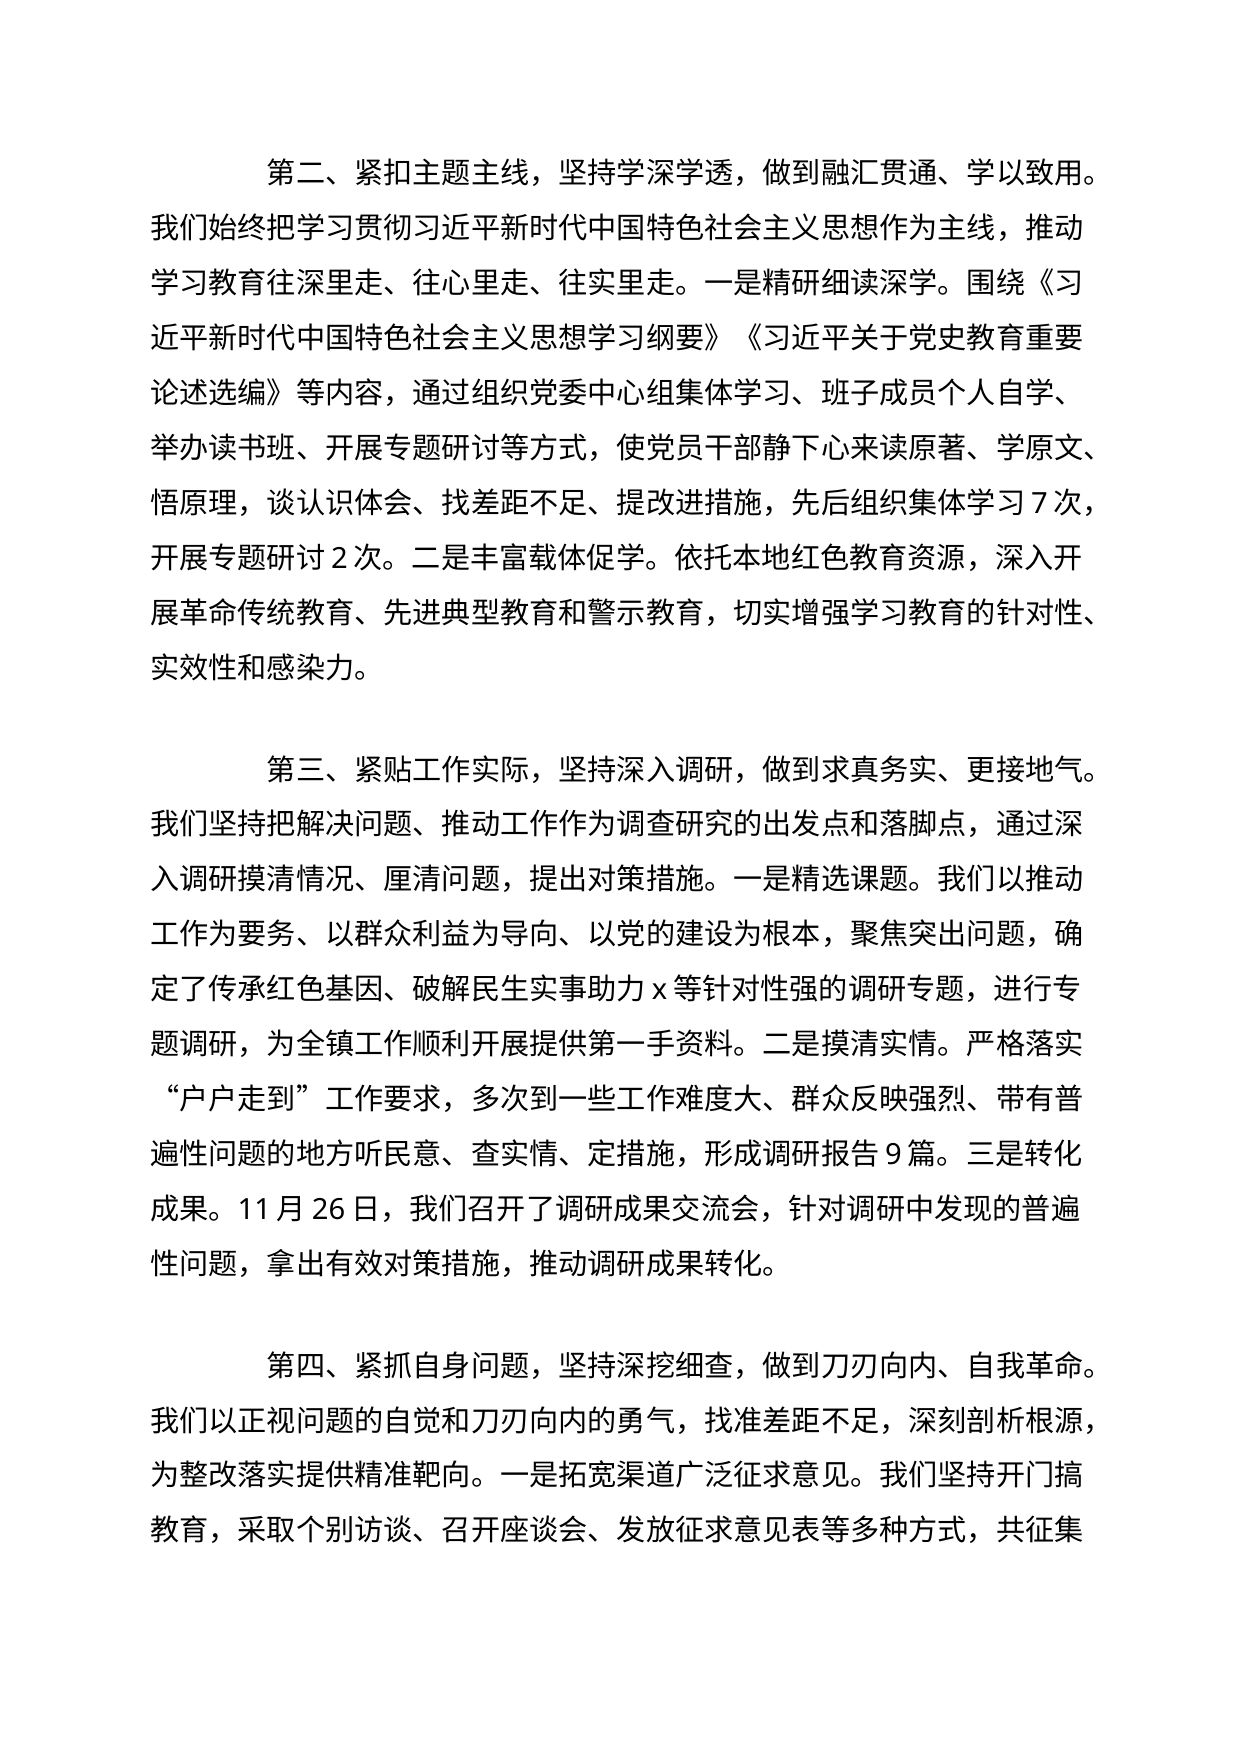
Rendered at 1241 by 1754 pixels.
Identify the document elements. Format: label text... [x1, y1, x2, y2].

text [150, 1342, 1090, 1549]
text 第三、紧贴工作实际，坚持深入调研，做到求真务实、更接地气。我们坚持把解决问题、推动工作作为调查研究的出发点和落脚点，通过深入调研摸清情况、厘清问题，提出对策措施。一是精选课题。我们以推动工作为要务、以群众利益为导向、以党的建设为根本，聚焦突出问题，确定了传承红色基因、破解民生实事助力x等针对性强的调研专题，进行专题调研，为全镇工作顺利开展提供第一手资料。二是摸清实情。严格落实“户户走到”工作要求，多次到一些工作难度大、群众反映强烈、带有普遍性问题的地方听民意、查实情、定措施，形成调研报告9篇。三是转化成果。11月26日，我们召开了调研成果交流会，针对调研中发现的普遍性问题，拿出有效对策措施，推动调研成果转化。 [150, 746, 1090, 1283]
text 第二、紧扣主题主线，坚持学深学透，做到融汇贯通、学以致用。我们始终把学习贯彻习近平新时代中国特色社会主义思想作为主线，推动学习教育往深里走、往心里走、往实里走。一是精研细读深学。围绕《习近平新时代中国特色社会主义思想学习纲要》《习近平关于党史教育重要论述选编》等内容，通过组织党委中心组集体学习、班子成员个人自学、举办读书班、开展专题研讨等方式，使党员干部静下心来读原著、学原文、悟原理，谈认识体会、找差距不足、提改进措施，先后组织集体学习7次，开展专题研讨2次。二是丰富载体促学。依托本地红色教育资源，深入开展革命传统教育、先进典型教育和警示教育，切实增强学习教育的针对性、实效性和感染力。 [150, 150, 1090, 687]
